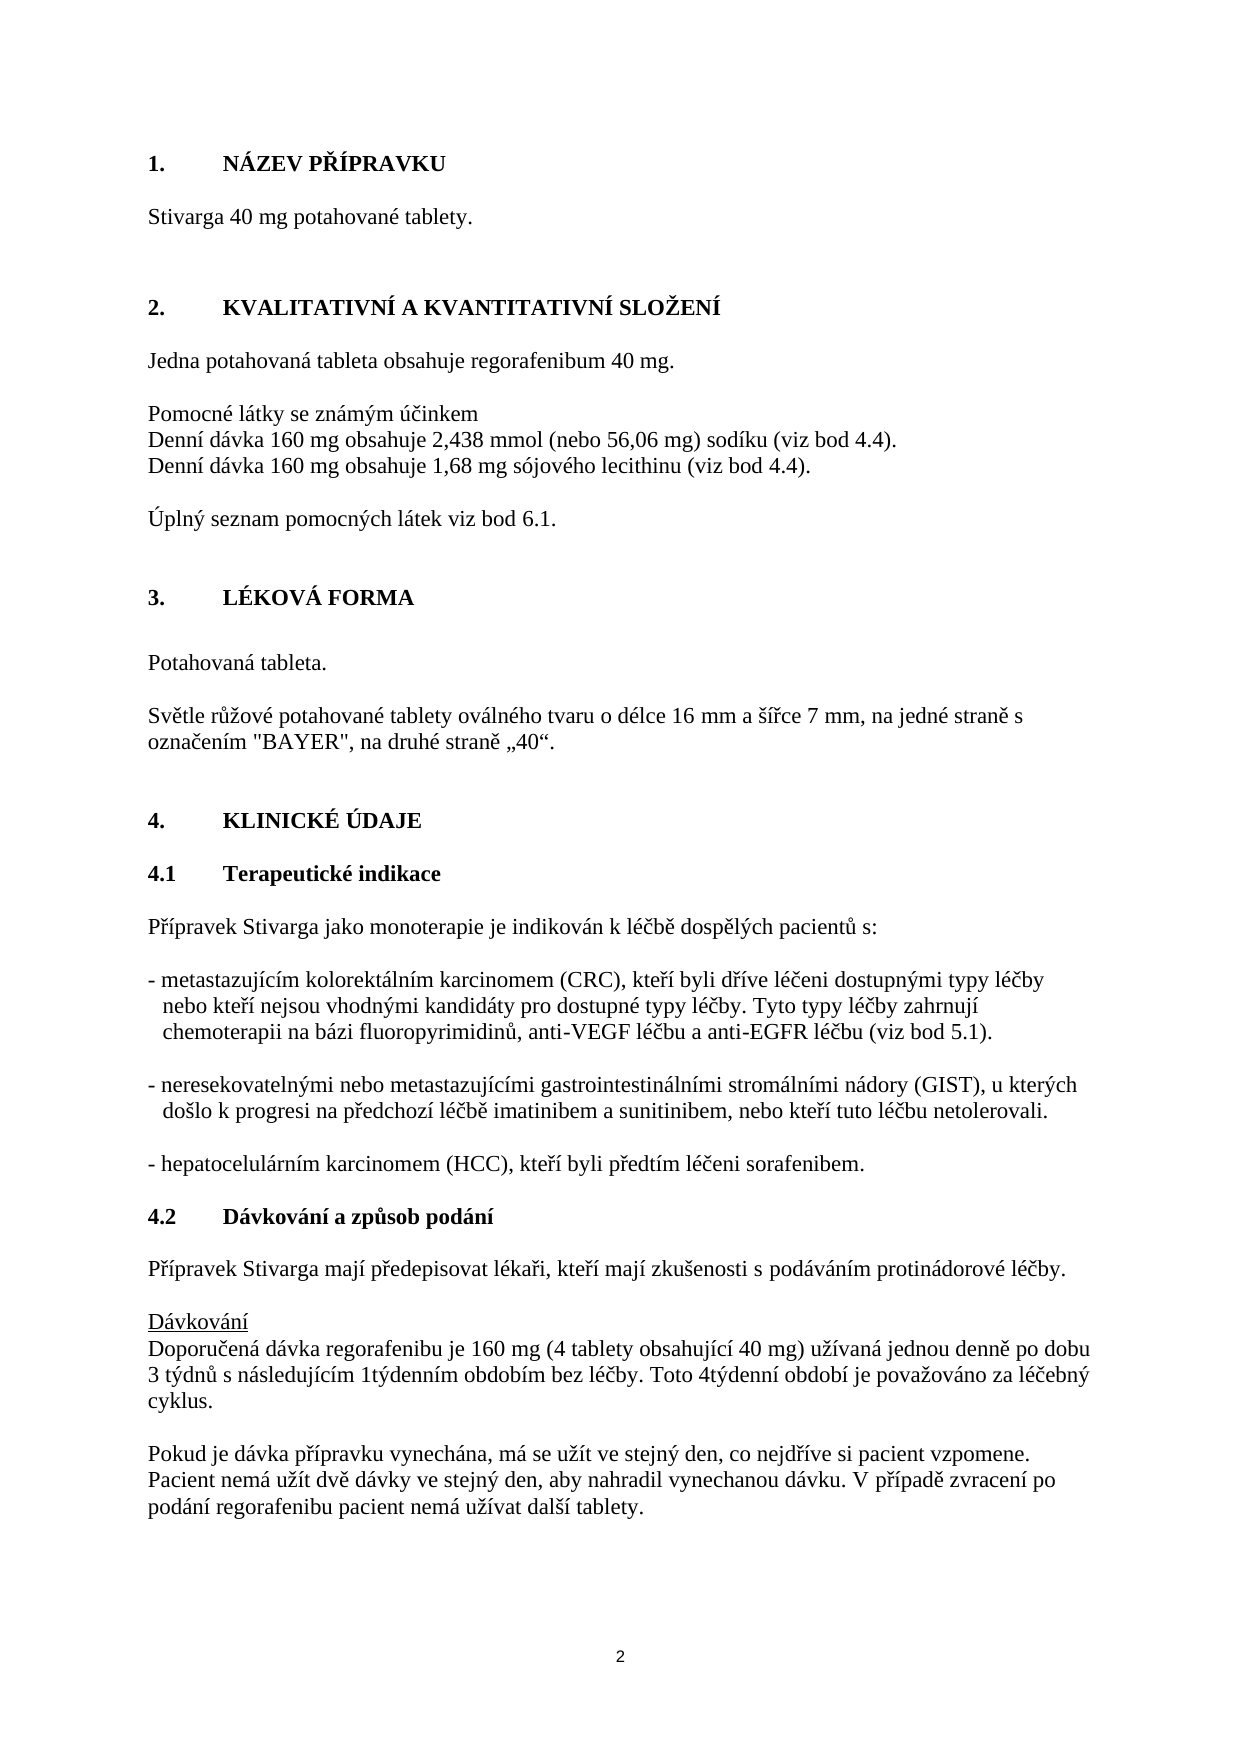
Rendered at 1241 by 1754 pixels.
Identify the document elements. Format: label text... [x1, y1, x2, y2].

text Jedna potahovaná tableta obsahuje regorafenibum 40 mg. [148, 347, 1093, 373]
text 2. KVALITATIVNÍ A KVANTITATIVNÍ SLOŽENÍ [148, 294, 1093, 321]
text Potahovaná tableta. [148, 649, 1093, 676]
text 1. NÁZEV PŘÍPRAVKU [148, 150, 1093, 176]
text Přípravek Stivarga mají předepisovat lékaři, kteří mají zkušenosti s podáváním protinádorové léčby. [148, 1256, 1093, 1282]
text Světle růžové potahované tablety oválného tvaru o délce 16 mm a šířce 7 mm, na jedné straně s označením "BAYER", na druhé straně „40“. [148, 702, 1093, 755]
text 4.2 Dávkování a způsob podání [148, 1176, 1093, 1229]
text Denní dávka 160 mg obsahuje 2,438 mmol (nebo 56,06 mg) sodíku (viz bod 4.4). [148, 426, 1093, 452]
text 3. LÉKOVÁ FORMA [148, 584, 1093, 611]
text 4.1 Terapeutické indikace [148, 860, 1093, 887]
text 4. KLINICKÉ ÚDAJE [148, 807, 1093, 834]
text Stivarga 40 mg potahované tablety. [148, 203, 1093, 229]
text Úplný seznam pomocných látek viz bod 6.1. [148, 505, 1093, 531]
text Doporučená dávka regorafenibu je 160 mg (4 tablety obsahující 40 mg) užívaná jednou denně po dobu 3 týdnů s následujícím 1týdenním obdobím bez léčby. Toto 4týdenní období je považováno za léčebný cyklus. [148, 1334, 1093, 1414]
text - hepatocelulárním karcinomem (HCC), kteří byli předtím léčeni sorafenibem. [148, 1150, 1093, 1176]
text Dávkování [148, 1308, 1093, 1334]
text Přípravek Stivarga jako monoterapie je indikován k léčbě dospělých pacientů s: [148, 913, 1093, 939]
text Pomocné látky se známým účinkem [148, 400, 1093, 426]
text - metastazujícím kolorektálním karcinomem (CRC), kteří byli dříve léčeni dostupnými typy léčby nebo kteří nejsou vhodnými kandidáty pro dostupné typy léčby. Tyto typy léčby zahrnují chemoterapii na bázi fluoropyrimidinů, anti-VEGF léčbu a anti-EGFR léčbu (viz bod 5.1). [148, 966, 1093, 1045]
text Pokud je dávka přípravku vynechána, má se užít ve stejný den, co nejdříve si pacient vzpomene. Pacient nemá užít dvě dávky ve stejný den, aby nahradil vynechanou dávku. V případě zvracení po podání regorafenibu pacient nemá užívat další tablety. [148, 1440, 1093, 1519]
text Denní dávka 160 mg obsahuje 1,68 mg sójového lecithinu (viz bod 4.4). [148, 452, 1093, 479]
text - neresekovatelnými nebo metastazujícími gastrointestinálními stromálními nádory (GIST), u kterých došlo k progresi na předchozí léčbě imatinibem a sunitinibem, nebo kteří tuto léčbu netolerovali. [148, 1071, 1093, 1124]
